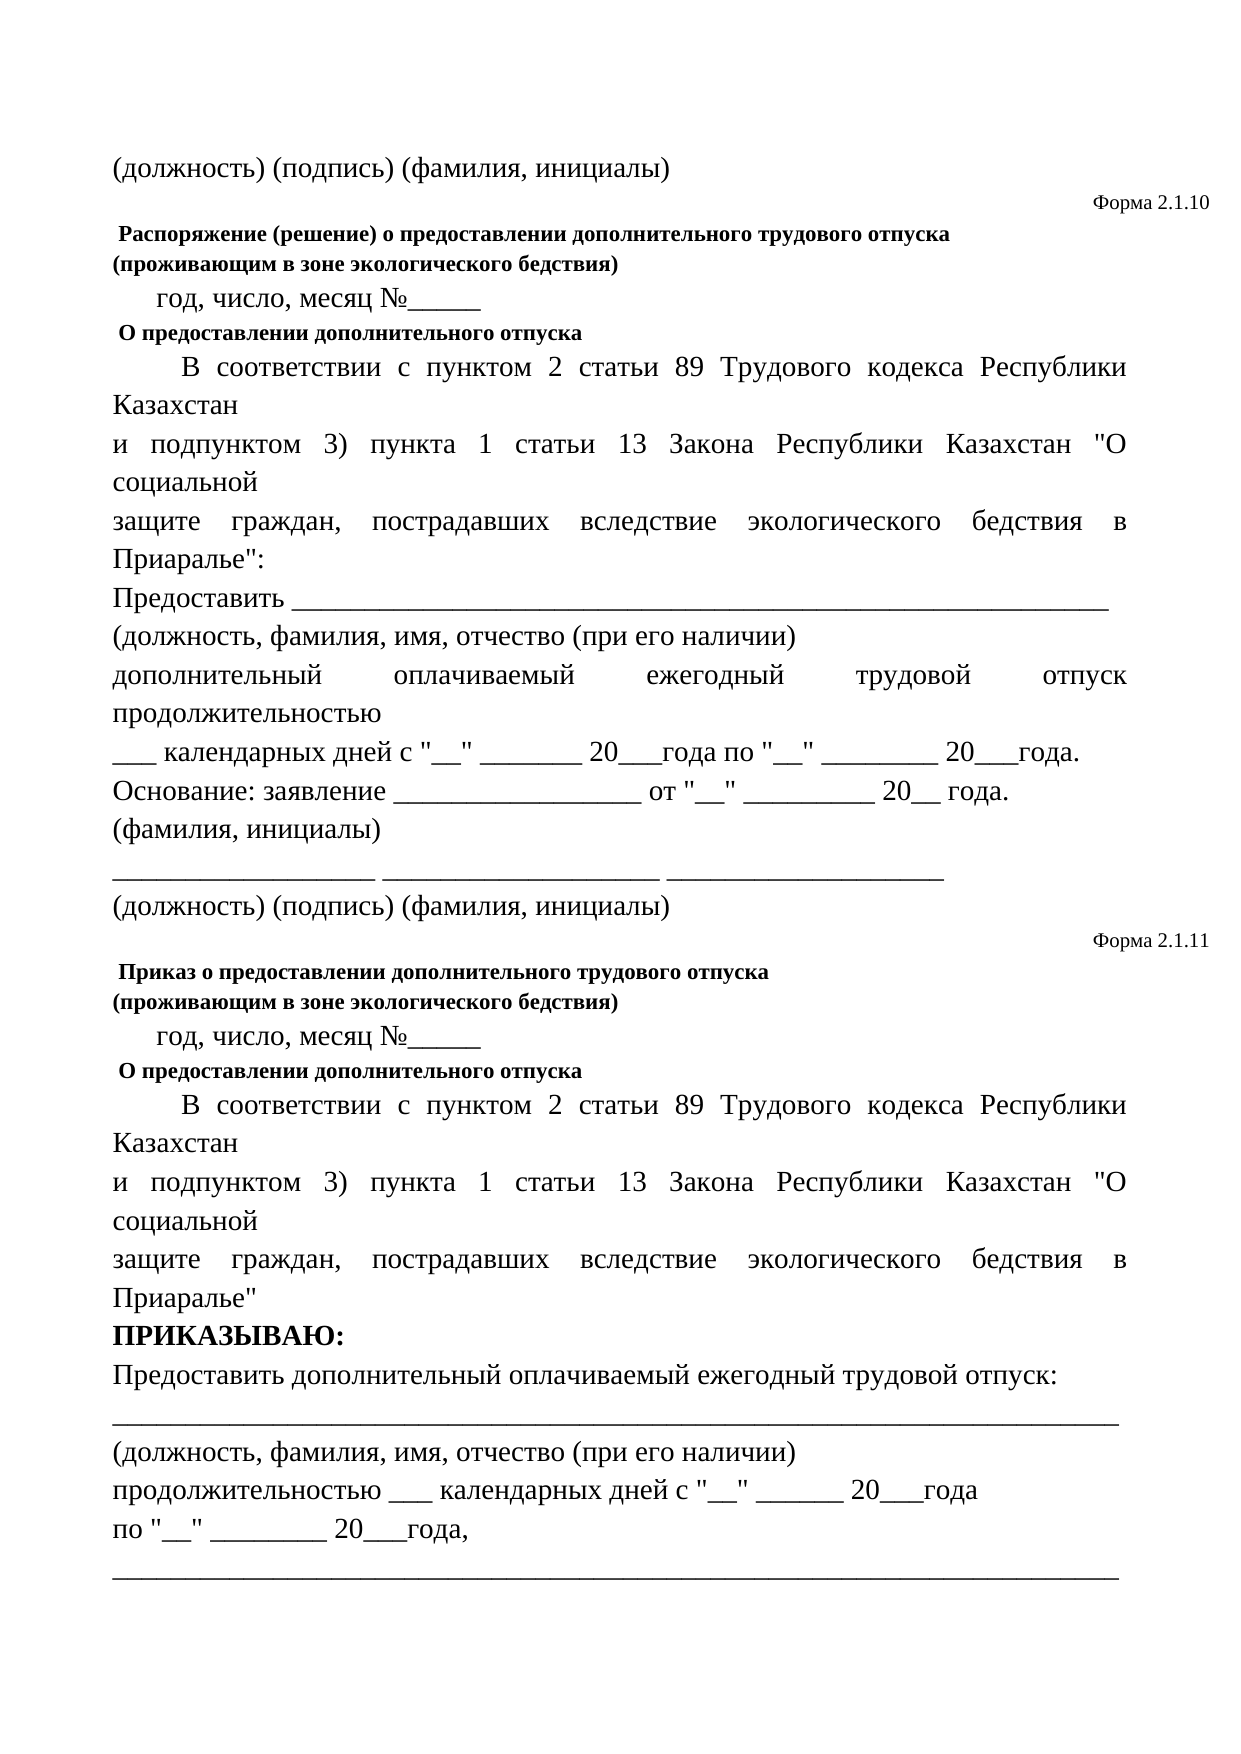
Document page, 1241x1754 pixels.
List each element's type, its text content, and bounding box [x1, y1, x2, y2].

text (фамилия, инициалы) [112, 811, 1128, 845]
text ___ календарных дней с "__" _______ 20___года по "__" ________ 20___года. [112, 734, 1128, 768]
text В соответствии с пунктом 2 статьи 89 Трудового кодекса Республики Казахстан [112, 1087, 1128, 1159]
text Предоставить дополнительный оплачиваемый ежегодный трудовой отпуск: [112, 1357, 1128, 1390]
text В соответствии с пунктом 2 статьи 89 Трудового кодекса Республики Казахстан [112, 349, 1128, 421]
text защите граждан, пострадавших вследствие экологического бедствия в Приаралье": [112, 503, 1128, 575]
text (должность, фамилия, имя, отчество (при его наличии) [112, 618, 1128, 652]
text ПРИКАЗЫВАЮ: [112, 1318, 1128, 1352]
text по "__" ________ 20___года, [112, 1511, 1128, 1544]
text (должность) (подпись) (фамилия, инициалы) [112, 150, 1128, 183]
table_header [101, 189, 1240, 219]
text Предоставить ________________________________________________________ [112, 580, 1128, 613]
text Приказ о предоставлении дополнительного трудового отпуска (проживающим в зоне экологического бедствия) [112, 958, 1128, 1014]
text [112, 1472, 1128, 1506]
text год, число, месяц №_____ [112, 280, 1128, 313]
text дополнительный оплачиваемый ежегодный трудовой отпуск продолжительностью [112, 657, 1128, 729]
text и подпунктом 3) пункта 1 статьи 13 Закона Республики Казахстан "О социальной [112, 1164, 1128, 1236]
text (должность, фамилия, имя, отчество (при его наличии) [112, 1434, 1128, 1467]
text О предоставлении дополнительного отпуска [112, 318, 1128, 345]
text Основание: заявление _________________ от "__" _________ 20__ года. [112, 773, 1128, 806]
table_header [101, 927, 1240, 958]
text __________________ ___________________ ___________________ [112, 850, 1128, 883]
text О предоставлении дополнительного отпуска [112, 1057, 1128, 1083]
text _____________________________________________________________________ [112, 1549, 1128, 1583]
text и подпунктом 3) пункта 1 статьи 13 Закона Республики Казахстан "О социальной [112, 426, 1128, 498]
text год, число, месяц №_____ [112, 1018, 1128, 1052]
text защите граждан, пострадавших вследствие экологического бедствия в Приаралье" [112, 1241, 1128, 1313]
text _____________________________________________________________________ [112, 1395, 1128, 1429]
text Распоряжение (решение) о предоставлении дополнительного трудового отпуска (проживающим в зоне экологического бедствия) [112, 219, 1128, 276]
text (должность) (подпись) (фамилия, инициалы) [112, 888, 1128, 922]
